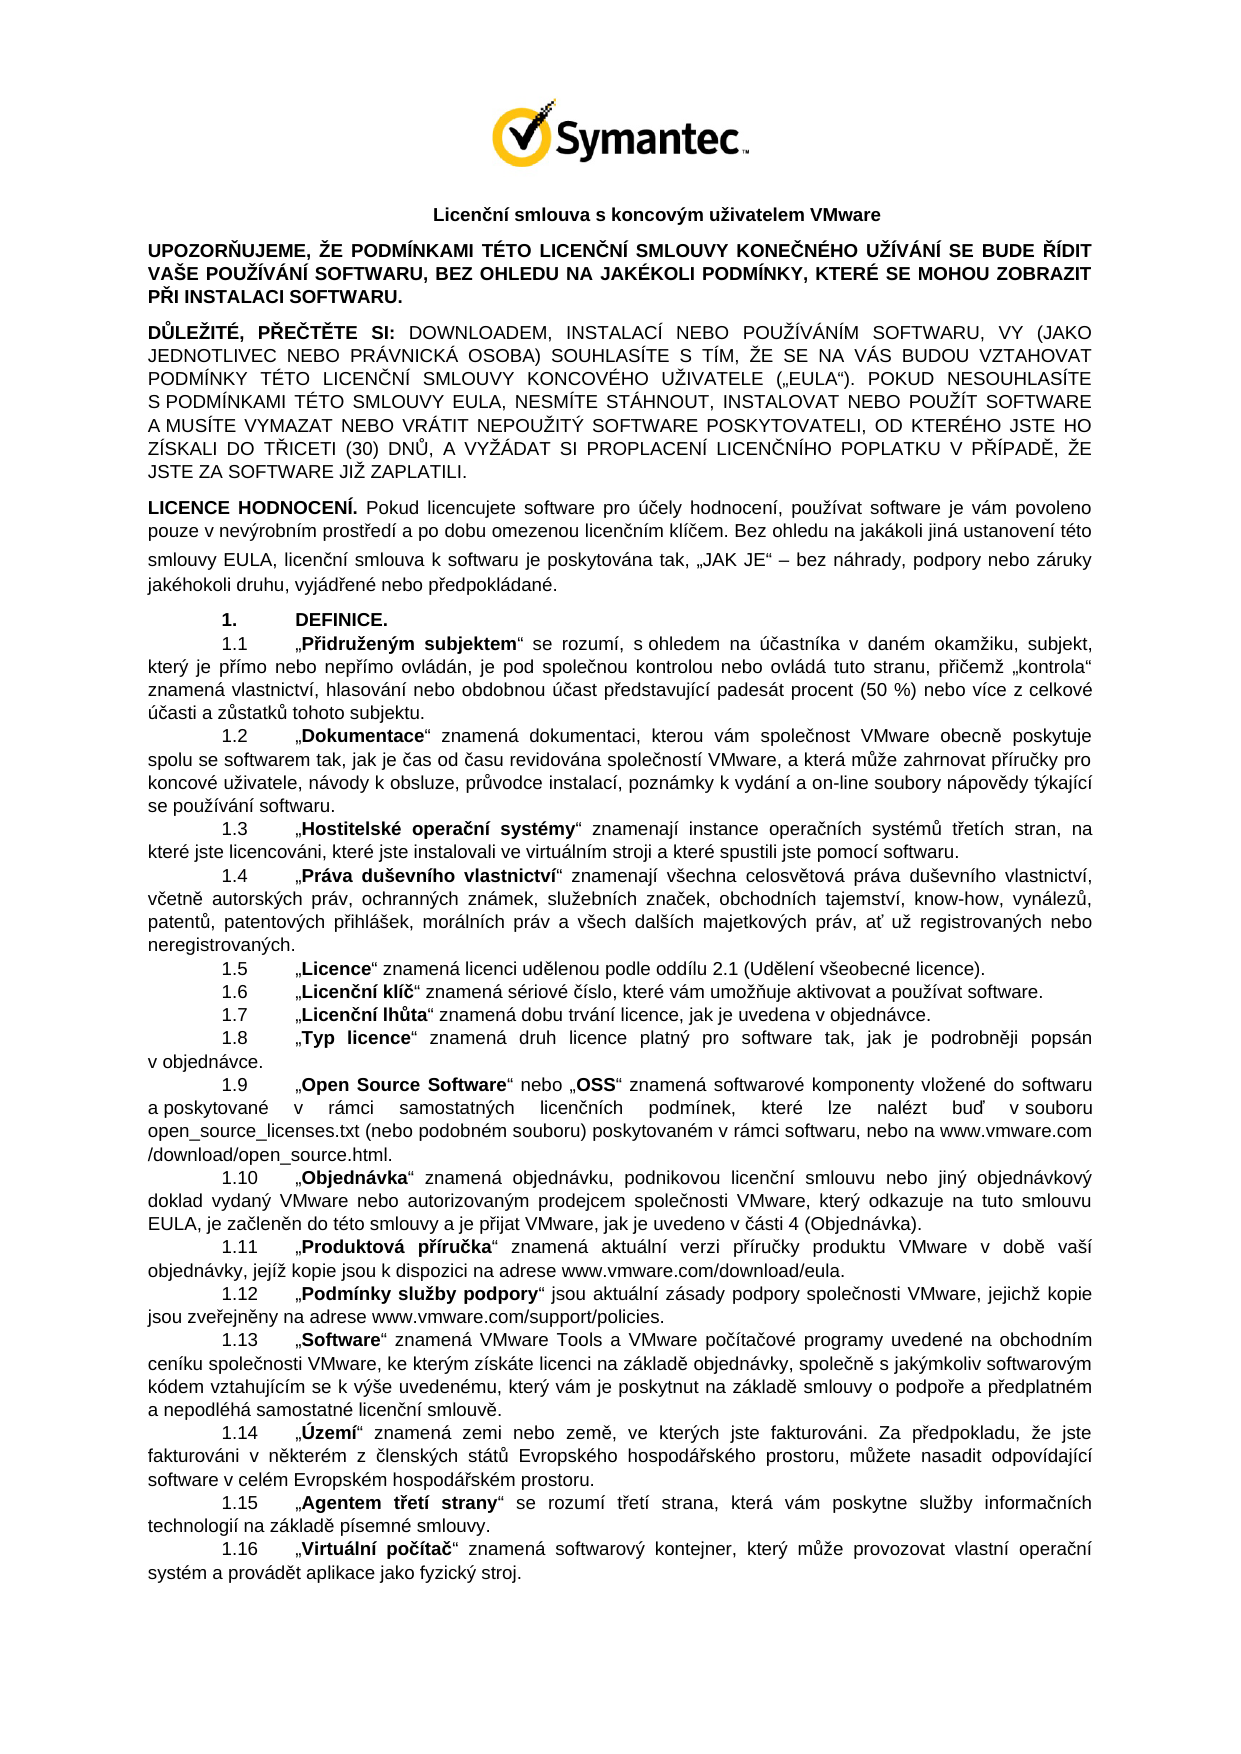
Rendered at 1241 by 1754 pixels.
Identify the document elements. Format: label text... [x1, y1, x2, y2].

text DŮLEŽITÉ, PŘEČTĚTE SI: DOWNLOADEM, INSTALACÍ NEBO POUŽÍVÁNÍM SOFTWARU, VY (JAKO JEDNOTLIVEC NEBO PRÁVNICKÁ OSOBA) SOUHLASÍTE S TÍM, ŽE SE NA VÁS BUDOU VZTAHOVAT PODMÍNKY TÉTO LICENČNÍ SMLOUVY KONCOVÉHO UŽIVATELE („EULA“). POKUD NESOUHLASÍTE S PODMÍNKAMI TÉTO SMLOUVY EULA, NESMÍTE STÁHNOUT, INSTALOVAT NEBO POUŽÍT SOFTWARE A MUSÍTE VYMAZAT NEBO VRÁTIT NEPOUŽITÝ SOFTWARE POSKYTOVATELI, OD KTERÉHO JSTE HO ZÍSKALI DO TŘICETI (30) DNŮ, A VYŽÁDAT SI PROPLACENÍ LICENČNÍHO POPLATKU V PŘÍPADĚ, ŽE JSTE ZA SOFTWARE JIŽ ZAPLATILI. [148, 322, 1093, 482]
text LICENCE HODNOCENÍ. Pokud licencujete software pro účely hodnocení, používat software je vám povoleno pouze v nevýrobním prostředí a po dobu omezenou licenčním klíčem. Bez ohledu na jakákoli jiná ustanovení této smlouvy EULA, licenční smlouva k softwaru je poskytována tak, „JAK JE“ – bez náhrady, podpory nebo záruky jakéhokoli druhu, vyjádřené nebo předpokládané. [148, 497, 1093, 595]
list „Podmínky služby podpory“ jsou aktuální zásady podpory společnosti VMware, jejichž kopie jsou zveřejněny na adrese www.vmware.com/support/policies. [148, 1283, 1093, 1327]
list „Virtuální počítač“ znamená softwarový kontejner, který může provozovat vlastní operační systém a provádět aplikace jako fyzický stroj. [148, 1538, 1093, 1583]
text UPOZORŇUJEME, ŽE PODMÍNKAMI TÉTO LICENČNÍ SMLOUVY KONEČNÉHO UŽÍVÁNÍ SE BUDE ŘÍDIT VAŠE POUŽÍVÁNÍ SOFTWARU, BEZ OHLEDU NA JAKÉKOLI PODMÍNKY, KTERÉ SE MOHOU ZOBRAZIT PŘI INSTALACI SOFTWARU. [148, 239, 1093, 307]
list DEFINICE. [148, 609, 1093, 631]
list „Dokumentace“ znamená dokumentaci, kterou vám společnost VMware obecně poskytuje spolu se softwarem tak, jak je čas od času revidována společností VMware, a která může zahrnovat příručky pro koncové uživatele, návody k obsluze, průvodce instalací, poznámky k vydání a on-line soubory nápovědy týkající se používání softwaru. [148, 725, 1093, 816]
list „Software“ znamená VMware Tools a VMware počítačové programy uvedené na obchodním ceníku společnosti VMware, ke kterým získáte licenci na základě objednávky, společně s jakýmkoliv softwarovým kódem vztahujícím se k výše uvedenému, který vám je poskytnut na základě smlouvy o podpoře a předplatném a nepodléhá samostatné licenční smlouvě. [148, 1329, 1093, 1420]
list „Licence“ znamená licenci udělenou podle oddílu 2.1 (Udělení všeobecné licence). [148, 957, 1093, 979]
list „Agentem třetí strany“ se rozumí třetí strana, která vám poskytne služby informačních technologií na základě písemné smlouvy. [148, 1492, 1093, 1537]
list „Licenční lhůta“ znamená dobu trvání licence, jak je uvedena v objednávce. [148, 1004, 1093, 1026]
list „Objednávka“ znamená objednávku, podnikovou licenční smlouvu nebo jiný objednávkový doklad vydaný VMware nebo autorizovaným prodejcem společnosti VMware, který odkazuje na tuto smlouvu EULA, je začleněn do této smlouvy a je přijat VMware, jak je uvedeno v části 4 (Objednávka). [148, 1167, 1093, 1234]
text Licenční smlouva s koncovým uživatelem VMware [148, 204, 1093, 225]
list „Přidruženým subjektem“ se rozumí, s ohledem na účastníka v daném okamžiku, subjekt, který je přímo nebo nepřímo ovládán, je pod společnou kontrolou nebo ovládá tuto stranu, přičemž „kontrola“ znamená vlastnictví, hlasování nebo obdobnou účast představující padesát procent (50 %) nebo více z celkové účasti a zůstatků tohoto subjektu. [148, 632, 1093, 723]
list „Hostitelské operační systémy“ znamenají instance operačních systémů třetích stran, na které jste licencováni, které jste instalovali ve virtuálním stroji a které spustili jste pomocí softwaru. [148, 818, 1093, 863]
list „Licenční klíč“ znamená sériové číslo, které vám umožňuje aktivovat a používat software. [148, 981, 1093, 1002]
list „Open Source Software“ nebo „OSS“ znamená softwarové komponenty vložené do softwaru a poskytované v rámci samostatných licenčních podmínek, které lze nalézt buď v souboru open_source_licenses.txt (nebo podobném souboru) poskytovaném v rámci softwaru, nebo na www.vmware.com /download/open_source.html. [148, 1074, 1093, 1165]
list „Území“ znamená zemi nebo země, ve kterých jste fakturováni. Za předpokladu, že jste fakturováni v některém z členských států Evropského hospodářského prostoru, můžete nasadit odpovídající software v celém Evropském hospodářském prostoru. [148, 1422, 1093, 1490]
list „Produktová příručka“ znamená aktuální verzi příručky produktu VMware v době vaší objednávky, jejíž kopie jsou k dispozici na adrese www.vmware.com/download/eula. [148, 1236, 1093, 1281]
list „Typ licence“ znamená druh licence platný pro software tak, jak je podrobněji popsán v objednávce. [148, 1027, 1093, 1072]
list „Práva duševního vlastnictví“ znamenají všechna celosvětová práva duševního vlastnictví, včetně autorských práv, ochranných známek, služebních značek, obchodních tajemství, know-how, vynálezů, patentů, patentových přihlášek, morálních práv a všech dalších majetkových práv, ať už registrovaných nebo neregistrovaných. [148, 864, 1093, 956]
